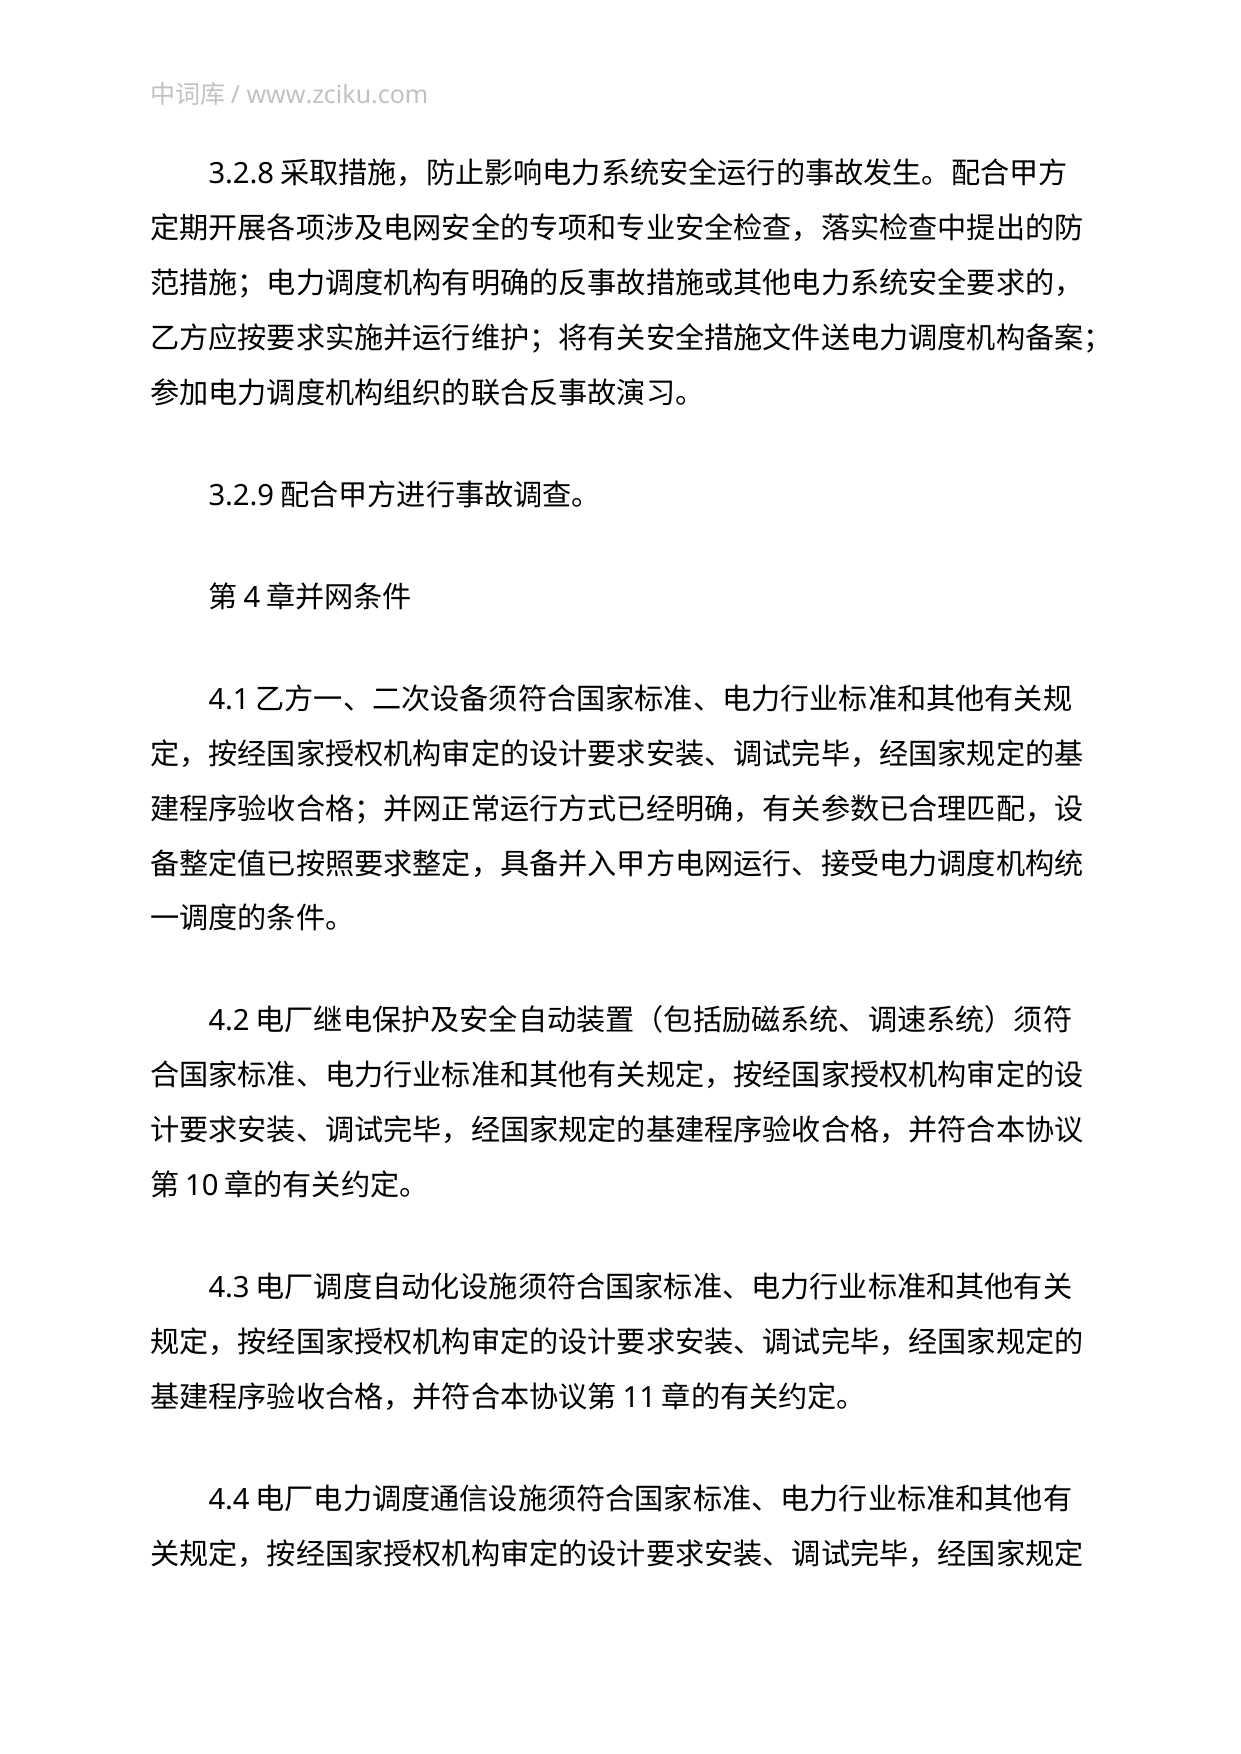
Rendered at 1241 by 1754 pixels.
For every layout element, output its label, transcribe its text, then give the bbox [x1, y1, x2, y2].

text 4.3电厂调度自动化设施须符合国家标准、电力行业标准和其他有关规定，按经国家授权机构审定的设计要求安装、调试完毕，经国家规定的基建程序验收合格，并符合本协议第11章的有关约定。 [150, 1264, 1090, 1416]
text 4.2电厂继电保护及安全自动装置（包括励磁系统、调速系统）须符合国家标准、电力行业标准和其他有关规定，按经国家授权机构审定的设计要求安装、调试完毕，经国家规定的基建程序验收合格，并符合本协议第10章的有关约定。 [150, 997, 1090, 1204]
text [150, 1476, 1090, 1573]
text 3.2.8采取措施，防止影响电力系统安全运行的事故发生。配合甲方定期开展各项涉及电网安全的专项和专业安全检查，落实检查中提出的防范措施；电力调度机构有明确的反事故措施或其他电力系统安全要求的，乙方应按要求实施并运行维护；将有关安全措施文件送电力调度机构备案；参加电力调度机构组织的联合反事故演习。 [150, 150, 1090, 412]
text 3.2.9配合甲方进行事故调查。 [150, 471, 1090, 514]
text 第4章并网条件 [150, 573, 1090, 616]
text 4.1乙方一、二次设备须符合国家标准、电力行业标准和其他有关规定，按经国家授权机构审定的设计要求安装、调试完毕，经国家规定的基建程序验收合格；并网正常运行方式已经明确，有关参数已合理匹配，设备整定值已按照要求整定，具备并入甲方电网运行、接受电力调度机构统一调度的条件。 [150, 675, 1090, 937]
